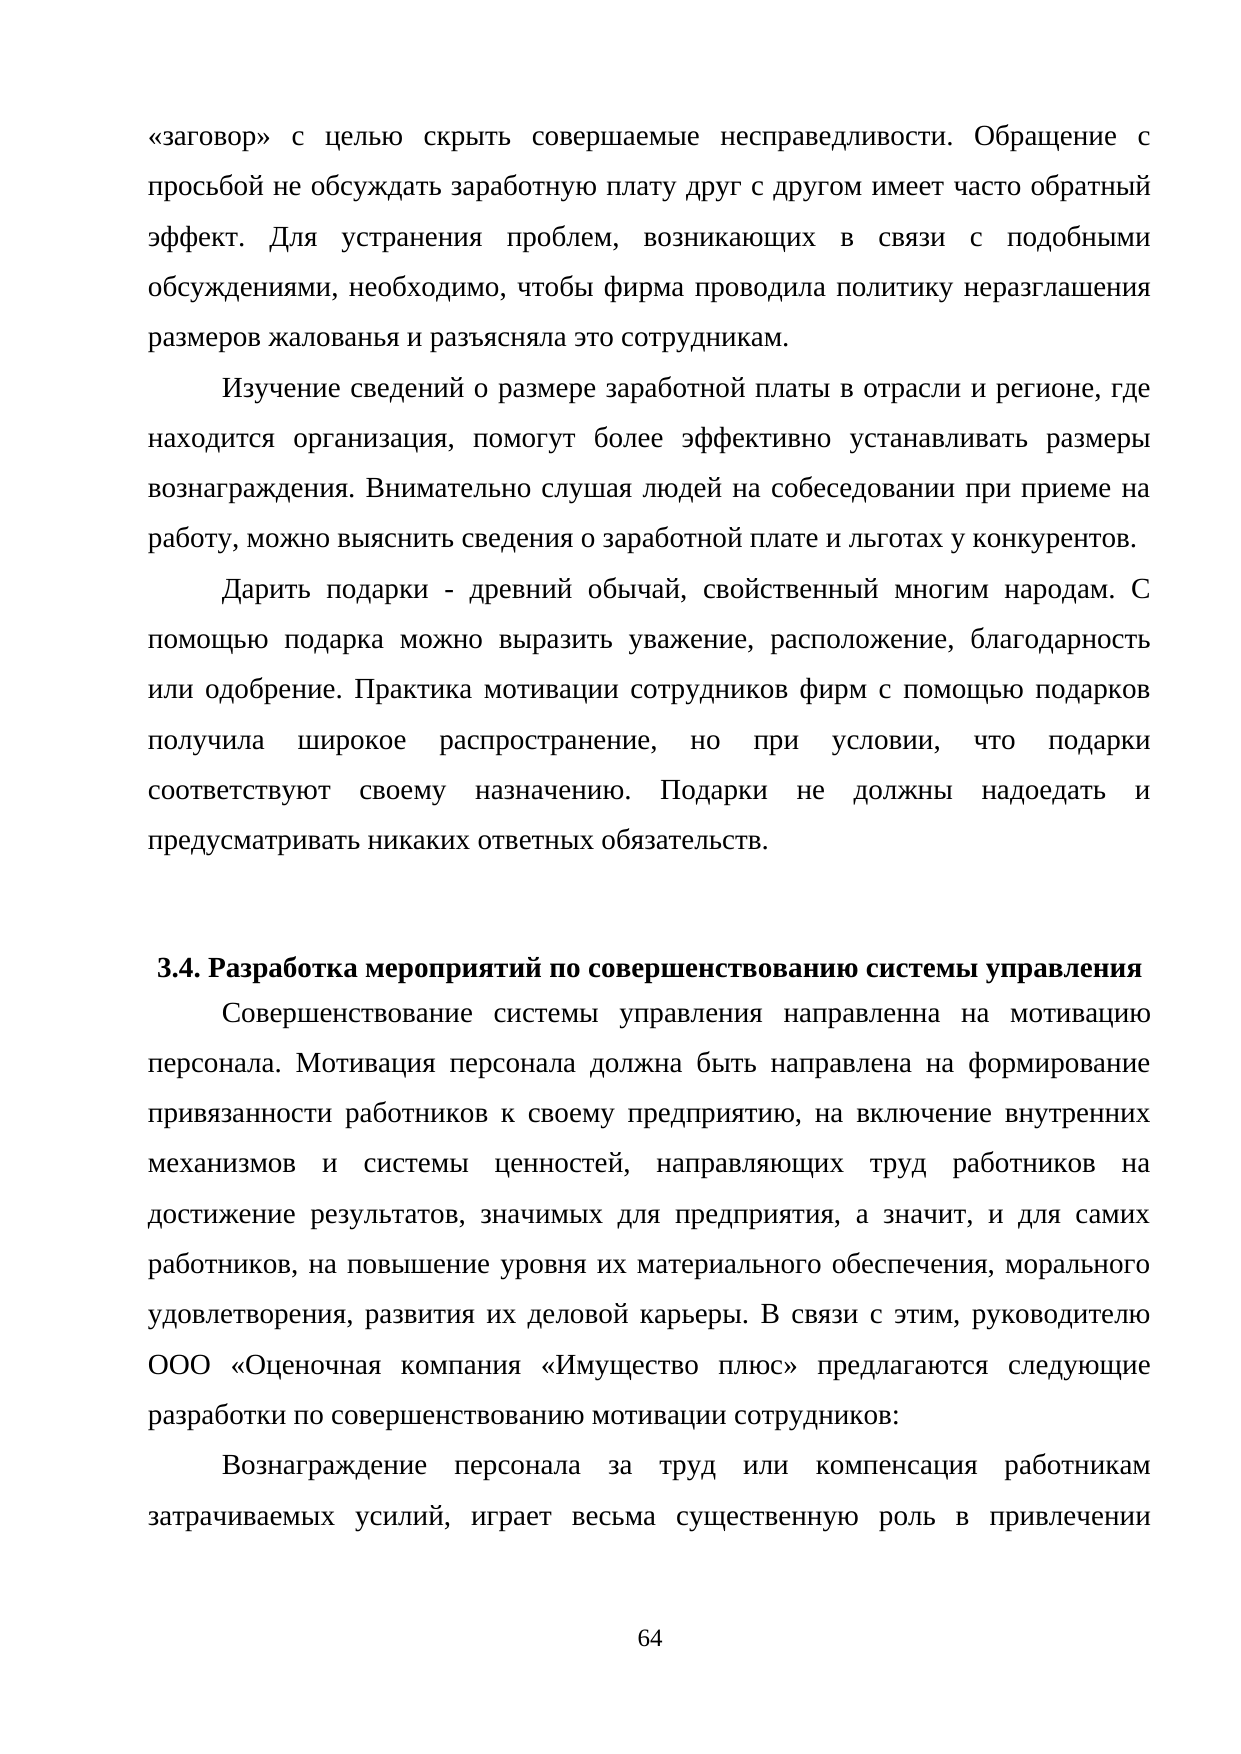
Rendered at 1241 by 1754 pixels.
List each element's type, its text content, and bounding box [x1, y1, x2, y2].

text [148, 118, 1152, 353]
text Дарить подарки - древний обычай, свойственный многим народам. С помощью подарка можно выразить уважение, расположение, благодарность или одобрение. Практика мотивации сотрудников фирм с помощью подарков получила широкое распространение, но при условии, что подарки соответствуют своему назначению. Подарки не должны надоедать и предусматривать никаких ответных обязательств. [148, 571, 1152, 856]
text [148, 1447, 1152, 1531]
text Изучение сведений о размере заработной платы в отрасли и регионе, где находится организация, помогут более эффективно устанавливать размеры вознаграждения. Внимательно слушая людей на собеседовании при приеме на работу, можно выяснить сведения о заработной плате и льготах у конкурентов. [148, 370, 1152, 554]
text 3.4. Разработка мероприятий по совершенствованию системы управления [148, 950, 1152, 983]
text Совершенствование системы управления направленна на мотивацию персонала. Мотивация персонала должна быть направлена на формирование привязанности работников к своему предприятию, на включение внутренних механизмов и системы ценностей, направляющих труд работников на достижение результатов, значимых для предприятия, а значит, и для самих работников, на повышение уровня их материального обеспечения, морального удовлетворения, развития их деловой карьеры. В связи с этим, руководителю ООО «Оценочная компания «Имущество плюс» предлагаются следующие разработки по совершенствованию мотивации сотрудников: [148, 995, 1152, 1431]
